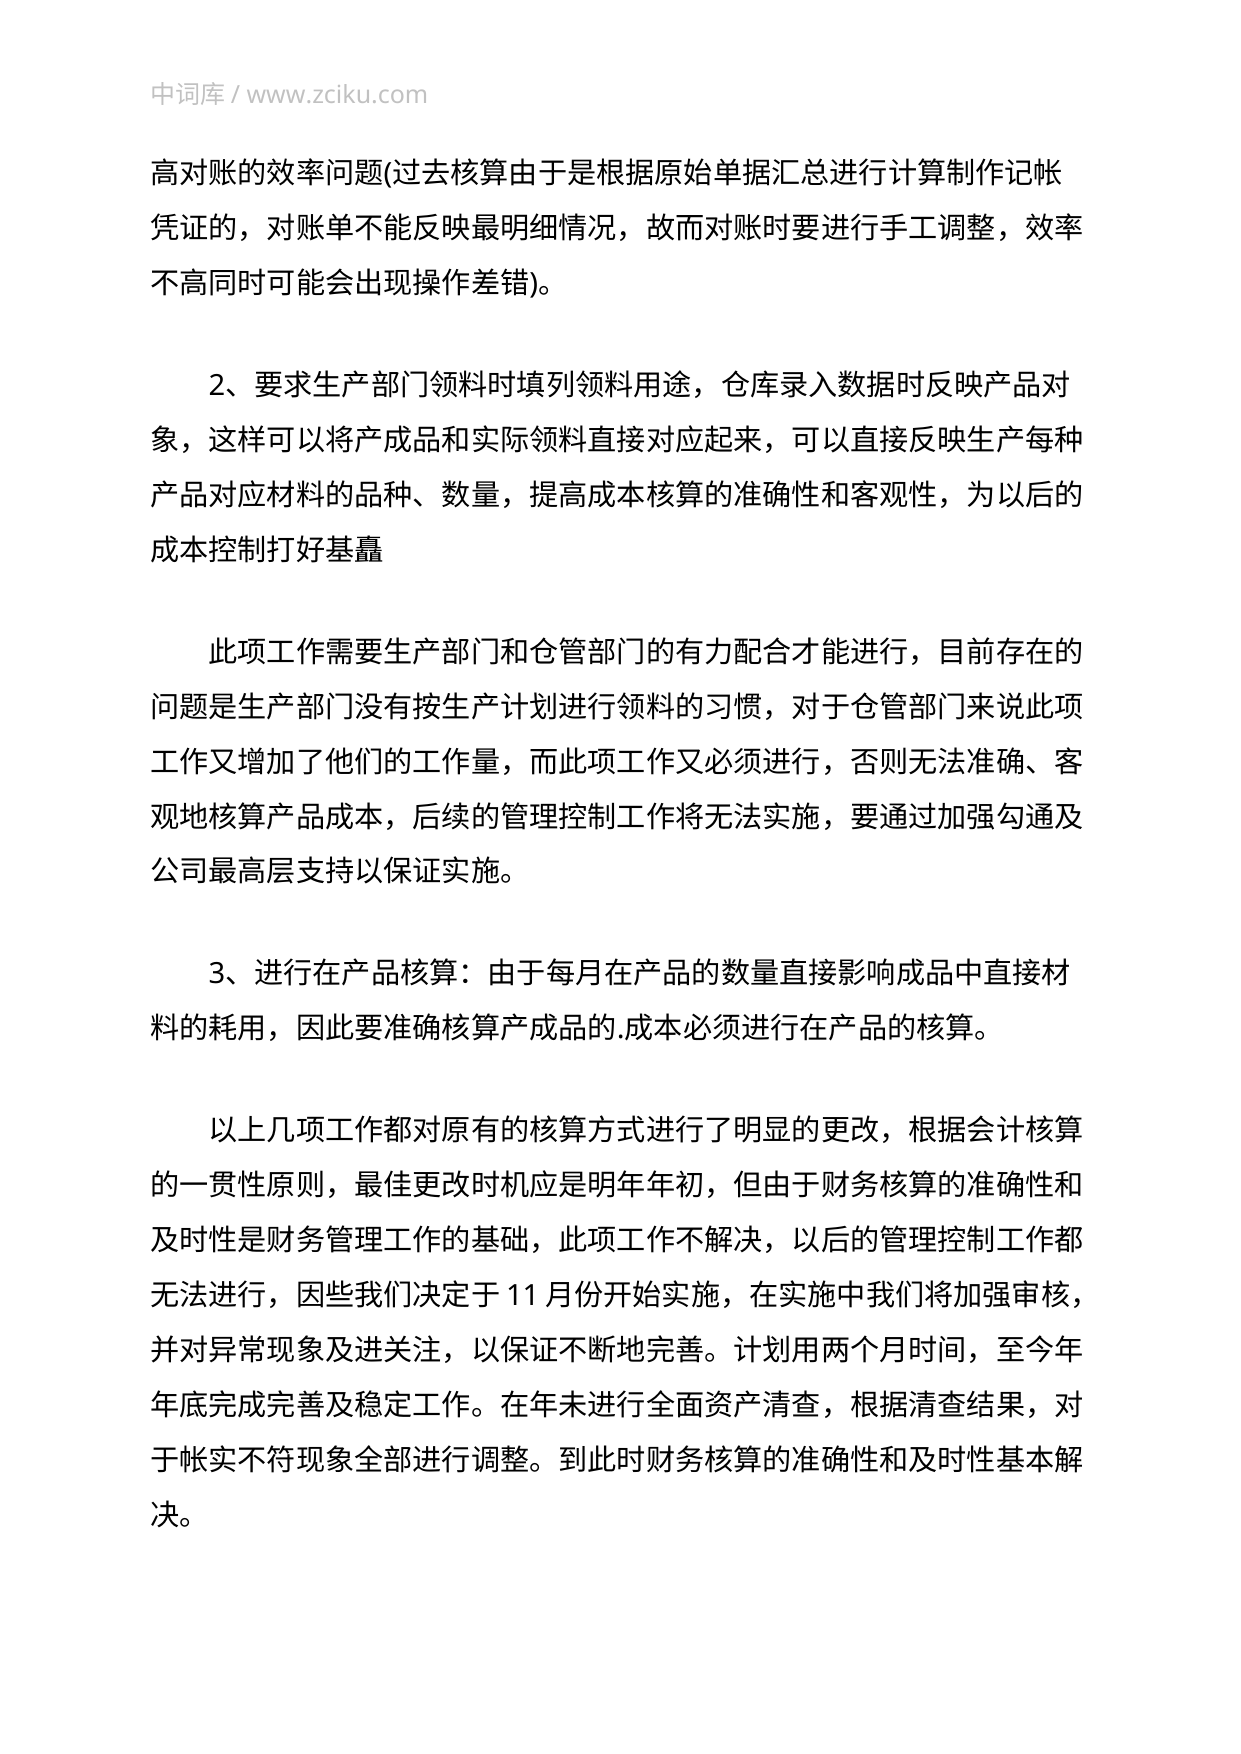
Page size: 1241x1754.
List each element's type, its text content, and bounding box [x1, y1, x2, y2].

text 以上几项工作都对原有的核算方式进行了明显的更改，根据会计核算的一贯性原则，最佳更改时机应是明年年初，但由于财务核算的准确性和及时性是财务管理工作的基础，此项工作不解决，以后的管理控制工作都无法进行，因些我们决定于11月份开始实施，在实施中我们将加强审核，并对异常现象及进关注，以保证不断地完善。计划用两个月时间，至今年年底完成完善及稳定工作。在年未进行全面资产清查，根据清查结果，对于帐实不符现象全部进行调整。到此时财务核算的准确性和及时性基本解决。 [150, 1107, 1090, 1533]
text 此项工作需要生产部门和仓管部门的有力配合才能进行，目前存在的问题是生产部门没有按生产计划进行领料的习惯，对于仓管部门来说此项工作又增加了他们的工作量，而此项工作又必须进行，否则无法准确、客观地核算产品成本，后续的管理控制工作将无法实施，要通过加强勾通及公司最高层支持以保证实施。 [150, 628, 1090, 890]
text 3、进行在产品核算：由于每月在产品的数量直接影响成品中直接材料的耗用，因此要准确核算产成品的.成本必须进行在产品的核算。 [150, 950, 1090, 1047]
text 2、要求生产部门领料时填列领料用途，仓库录入数据时反映产品对象，这样可以将产成品和实际领料直接对应起来，可以直接反映生产每种产品对应材料的品种、数量，提高成本核算的准确性和客观性，为以后的成本控制打好基矗 [150, 362, 1090, 569]
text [150, 150, 1090, 302]
